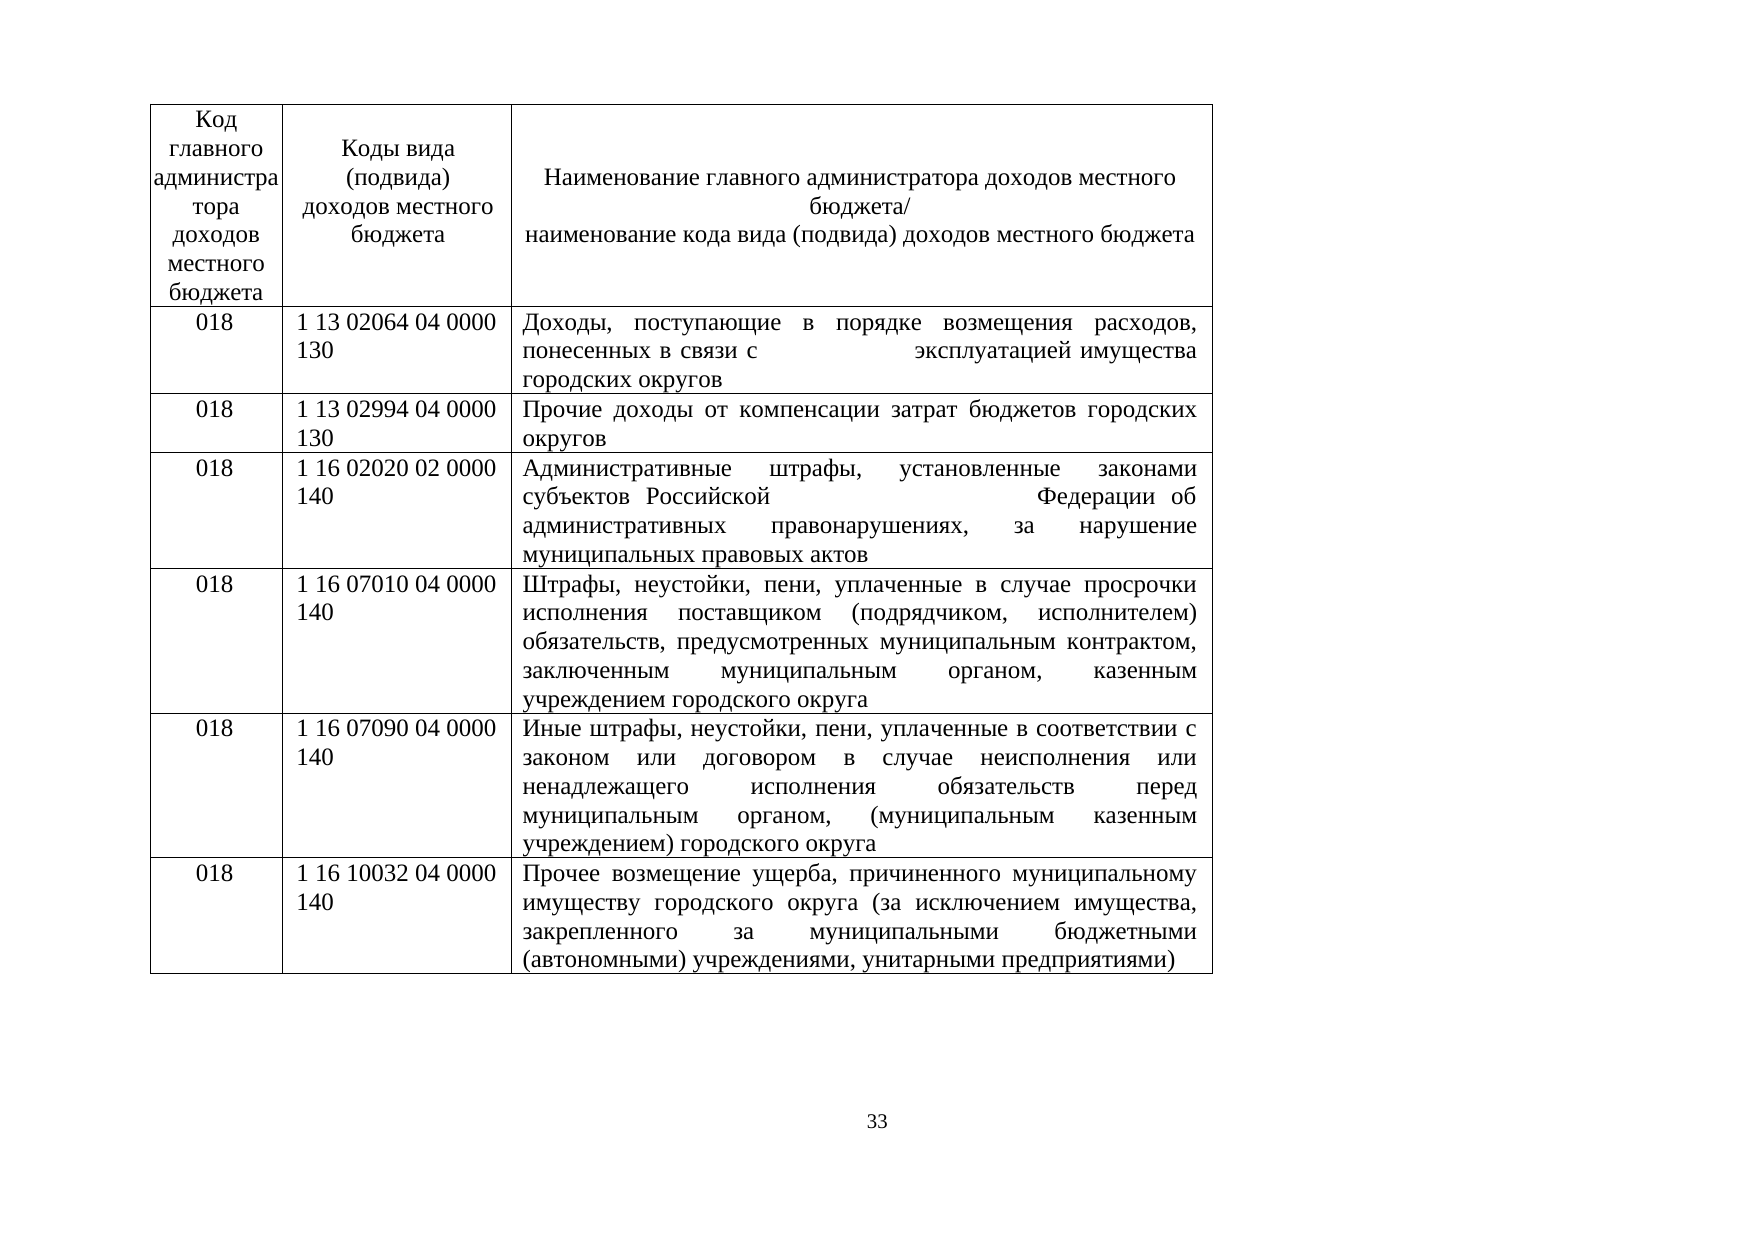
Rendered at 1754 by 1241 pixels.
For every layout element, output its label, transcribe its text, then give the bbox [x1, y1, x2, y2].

table_cell Штрафы, неустойки, пени, уплаченные в случае просрочки исполнения поставщиком (подрядчиком, исполнителем) обязательств, предусмотренных муниципальным контрактом, заключенным муниципальным органом, казенным учреждением городского округа [512, 569, 1212, 712]
table_cell 018 [151, 394, 282, 452]
table_cell 1 13 02994 04 0000 130 [283, 394, 511, 452]
table_cell 1 13 02064 04 0000 130 [283, 307, 511, 393]
table_cell 018 [151, 858, 282, 973]
table_cell Прочее возмещение ущерба, причиненного муниципальному имуществу городского округа (за исключением имущества, закрепленного за муниципальными бюджетными (автономными) учреждениями, унитарными предприятиями) [512, 858, 1212, 973]
table_cell Административные штрафы, установленные законами субъектов Российской Федерации об административных правонарушениях, за нарушение муниципальных правовых актов [512, 453, 1212, 568]
table_cell Прочие доходы от компенсации затрат бюджетов городских округов [512, 394, 1212, 452]
table_header Коды вида (подвида) доходов местного бюджета [283, 105, 511, 306]
table_cell 018 [151, 569, 282, 712]
table_cell 1 16 02020 02 0000 140 [283, 453, 511, 568]
table_cell 018 [151, 453, 282, 568]
table_cell 1 16 10032 04 0000 140 [283, 858, 511, 973]
table_cell 1 16 07090 04 0000 140 [283, 714, 511, 857]
table_cell 1 16 07010 04 0000 140 [283, 569, 511, 712]
table_cell 018 [151, 714, 282, 857]
table_cell Иные штрафы, неустойки, пени, уплаченные в соответствии с законом или договором в случае неисполнения или ненадлежащего исполнения обязательств перед муниципальным органом, (муниципальным казенным учреждением) городского округа [512, 714, 1212, 857]
table_cell Доходы, поступающие в порядке возмещения расходов, понесенных в связи с эксплуатацией имущества городских округов [512, 307, 1212, 393]
table_cell 018 [151, 307, 282, 393]
table_header Код главного администратора доходов местного бюджета [151, 105, 282, 306]
table_header Наименование главного администратора доходов местного бюджета/ наименование кода вида (подвида) доходов местного бюджета [512, 105, 1212, 306]
